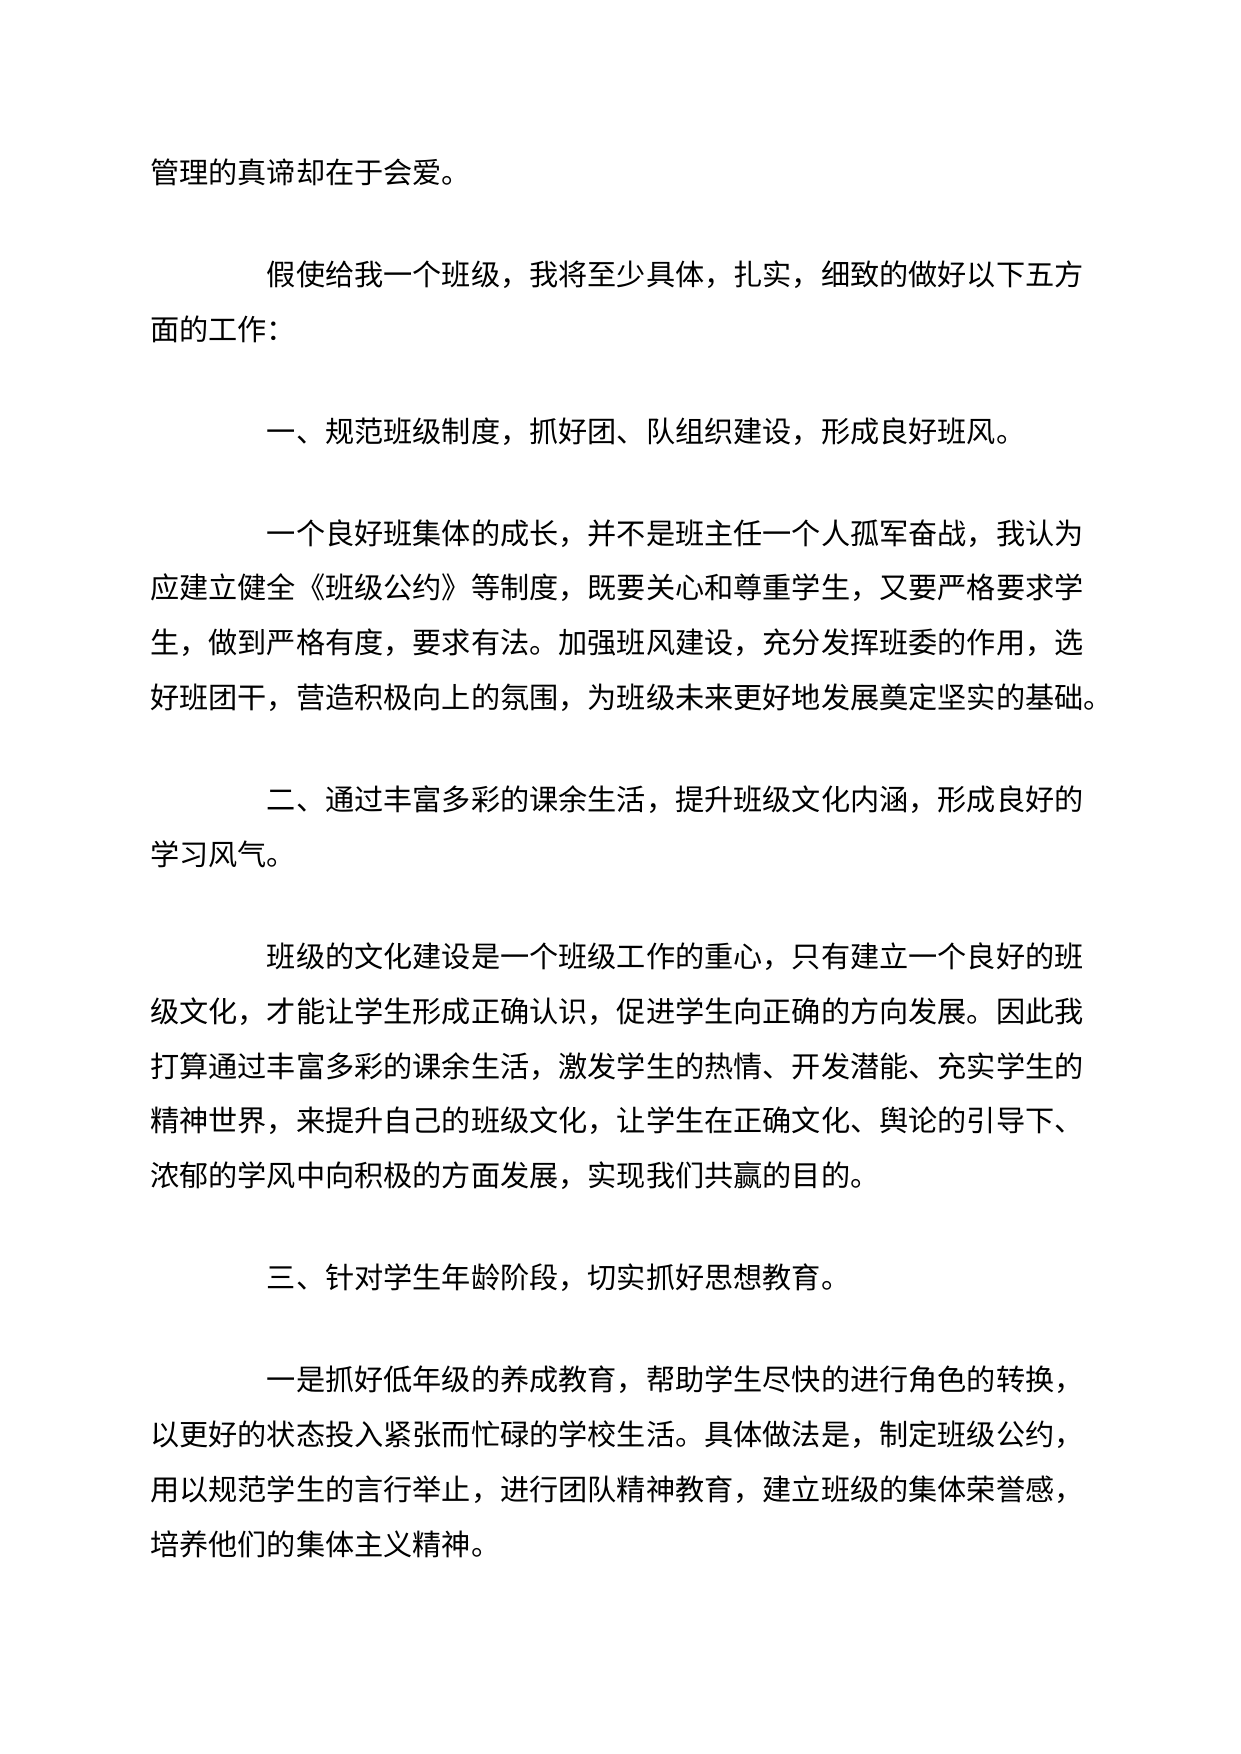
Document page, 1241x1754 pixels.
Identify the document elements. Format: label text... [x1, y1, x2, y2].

text 三、针对学生年龄阶段，切实抓好思想教育。 [150, 1255, 1090, 1297]
text 一个良好班集体的成长，并不是班主任一个人孤军奋战，我认为应建立健全《班级公约》等制度，既要关心和尊重学生，又要严格要求学生，做到严格有度，要求有法。加强班风建设，充分发挥班委的作用，选好班团干，营造积极向上的氛围，为班级未来更好地发展奠定坚实的基础。 [150, 510, 1090, 717]
text 班级的文化建设是一个班级工作的重心，只有建立一个良好的班级文化，才能让学生形成正确认识，促进学生向正确的方向发展。因此我打算通过丰富多彩的课余生活，激发学生的热情、开发潜能、充实学生的精神世界，来提升自己的班级文化，让学生在正确文化、舆论的引导下、浓郁的学风中向积极的方面发展，实现我们共赢的目的。 [150, 933, 1090, 1195]
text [150, 150, 1090, 192]
text 一、规范班级制度，抓好团、队组织建设，形成良好班风。 [150, 408, 1090, 451]
text 假使给我一个班级，我将至少具体，扎实，细致的做好以下五方面的工作： [150, 252, 1090, 349]
text 二、通过丰富多彩的课余生活，提升班级文化内涵，形成良好的学习风气。 [150, 777, 1090, 874]
text 一是抓好低年级的养成教育，帮助学生尽快的进行角色的转换，以更好的状态投入紧张而忙碌的学校生活。具体做法是，制定班级公约，用以规范学生的言行举止，进行团队精神教育，建立班级的集体荣誉感，培养他们的集体主义精神。 [150, 1356, 1090, 1563]
